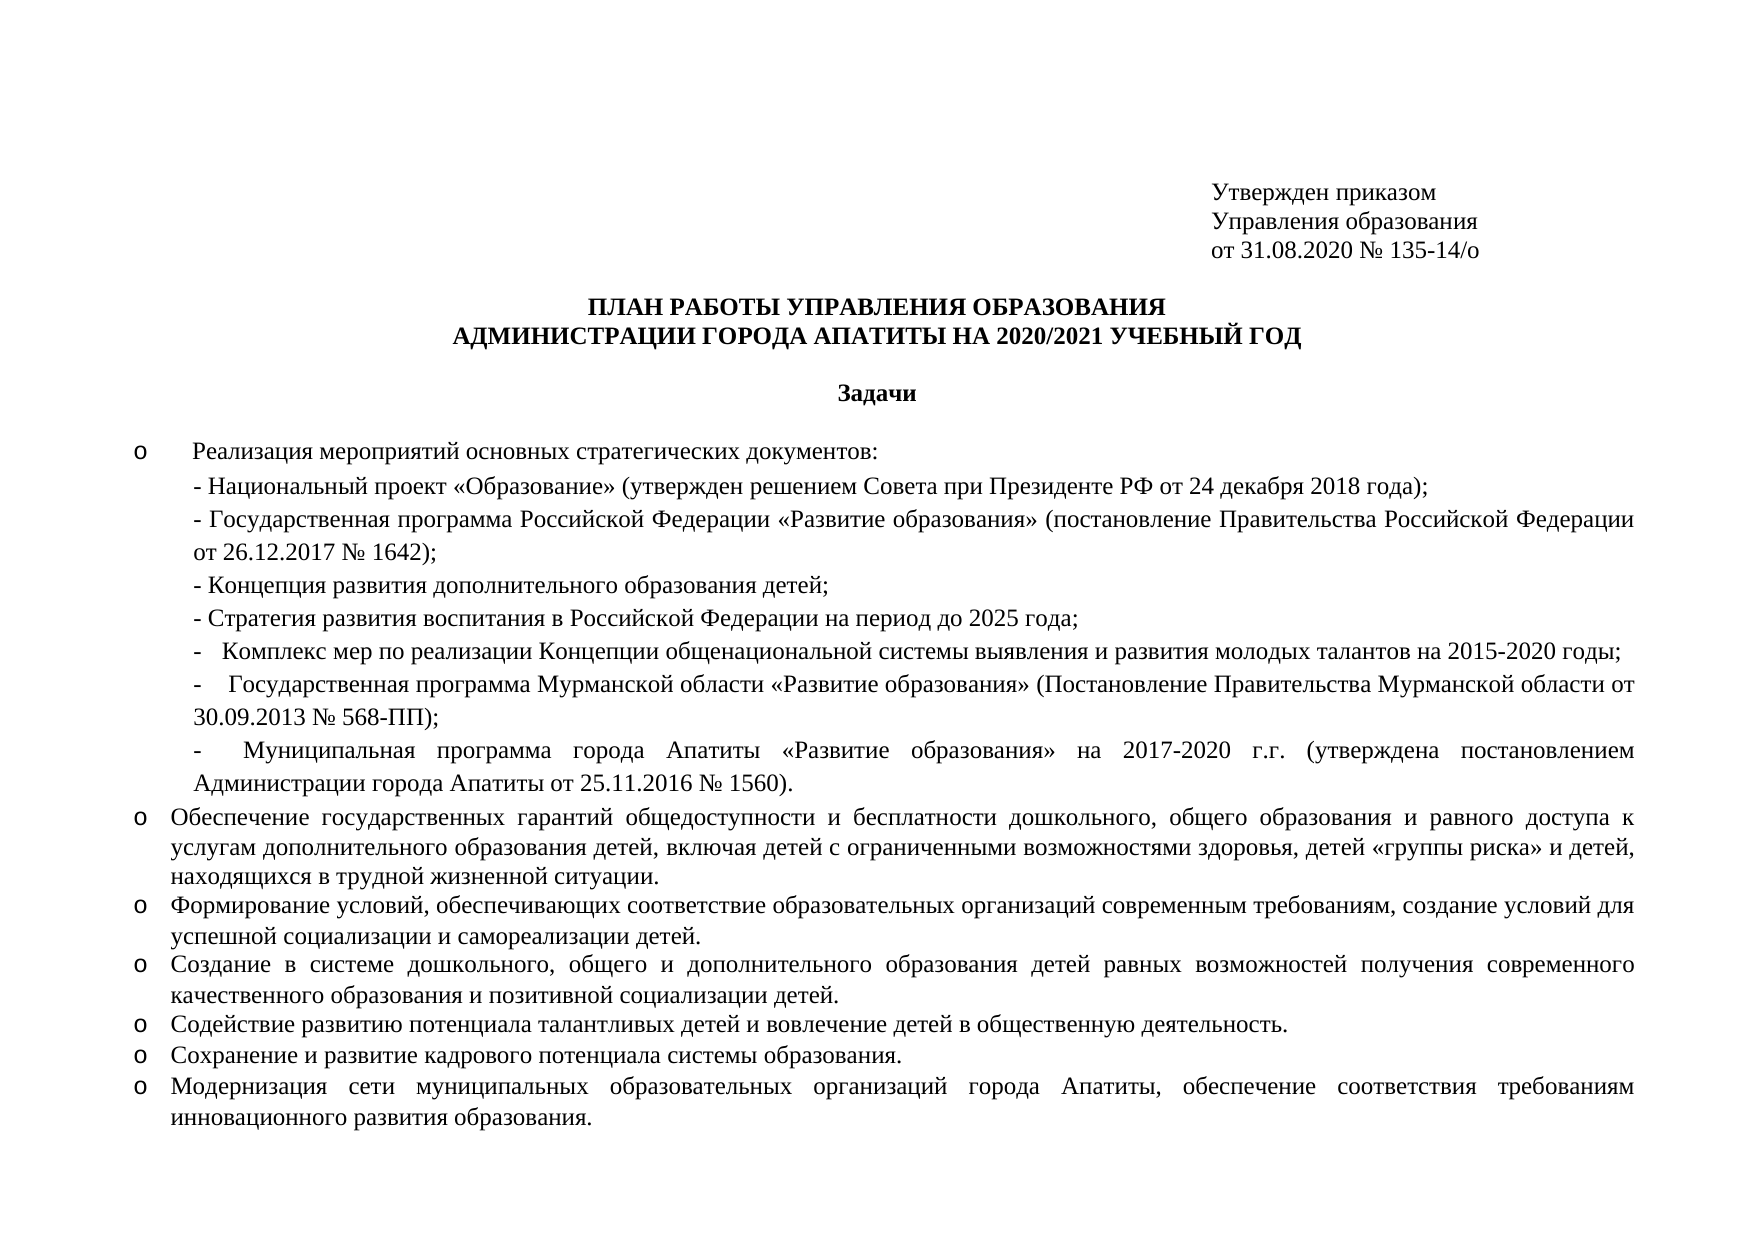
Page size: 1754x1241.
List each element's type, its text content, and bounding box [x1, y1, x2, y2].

text АДМИНИСТРАЦИИ ГОРОДА АПАТИТЫ НА 2020/2021 УЧЕБНЫЙ ГОД [118, 321, 1636, 350]
list Формирование условий, обеспечивающих соответствие образовательных организаций современным требованиям, создание условий для успешной социализации и самореализации детей. [133, 890, 1636, 949]
list Реализация мероприятий основных стратегических документов: [133, 436, 1636, 467]
list - Государственная программа Российской Федерации «Развитие образования» (постановление Правительства Российской Федерации от 26.12.2017 № 1642); [193, 504, 1636, 566]
text Управления образования [1211, 206, 1636, 235]
list Содействие развитию потенциала талантливых детей и вовлечение детей в общественную деятельность. [133, 1009, 1636, 1040]
list - Стратегия развития воспитания в Российской Федерации на период до 2025 года; [193, 603, 1636, 632]
list - Национальный проект «Образование» (утвержден решением Совета при Президенте РФ от 24 декабря 2018 года); [193, 471, 1636, 500]
text от 31.08.2020 № 135-14/о [1211, 235, 1636, 263]
list Муниципальная программа города Апатиты «Развитие образования» на 2017-2020 г.г. (утверждена постановлением Администрации города Апатиты от 25.11.2016 № 1560). [193, 736, 1636, 797]
text Задачи [118, 378, 1636, 407]
list Государственная программа Мурманской области «Развитие образования» (Постановление Правительства Мурманской области от 30.09.2013 № 568-ПП); [193, 669, 1636, 731]
text Утвержден приказом [1211, 177, 1636, 206]
list Создание в системе дошкольного, общего и дополнительного образования детей равных возможностей получения современного качественного образования и позитивной социализации детей. [133, 949, 1636, 1009]
list Обеспечение государственных гарантий общедоступности и бесплатности дошкольного, общего образования и равного доступа к услугам дополнительного образования детей, включая детей с ограниченными возможностями здоровья, детей «группы риска» и детей, находящихся в трудной жизненной ситуации. [133, 802, 1636, 890]
list Комплекс мер по реализации Концепции общенациональной системы выявления и развития молодых талантов на 2015-2020 годы; [193, 636, 1636, 665]
list Сохранение и развитие кадрового потенциала системы образования. [133, 1040, 1636, 1071]
list Модернизация сети муниципальных образовательных организаций города Апатиты, обеспечение соответствия требованиям инновационного развития образования. [133, 1071, 1636, 1130]
text ПЛАН РАБОТЫ УПРАВЛЕНИЯ ОБРАЗОВАНИЯ [118, 292, 1636, 321]
list - Концепция развития дополнительного образования детей; [193, 570, 1636, 599]
